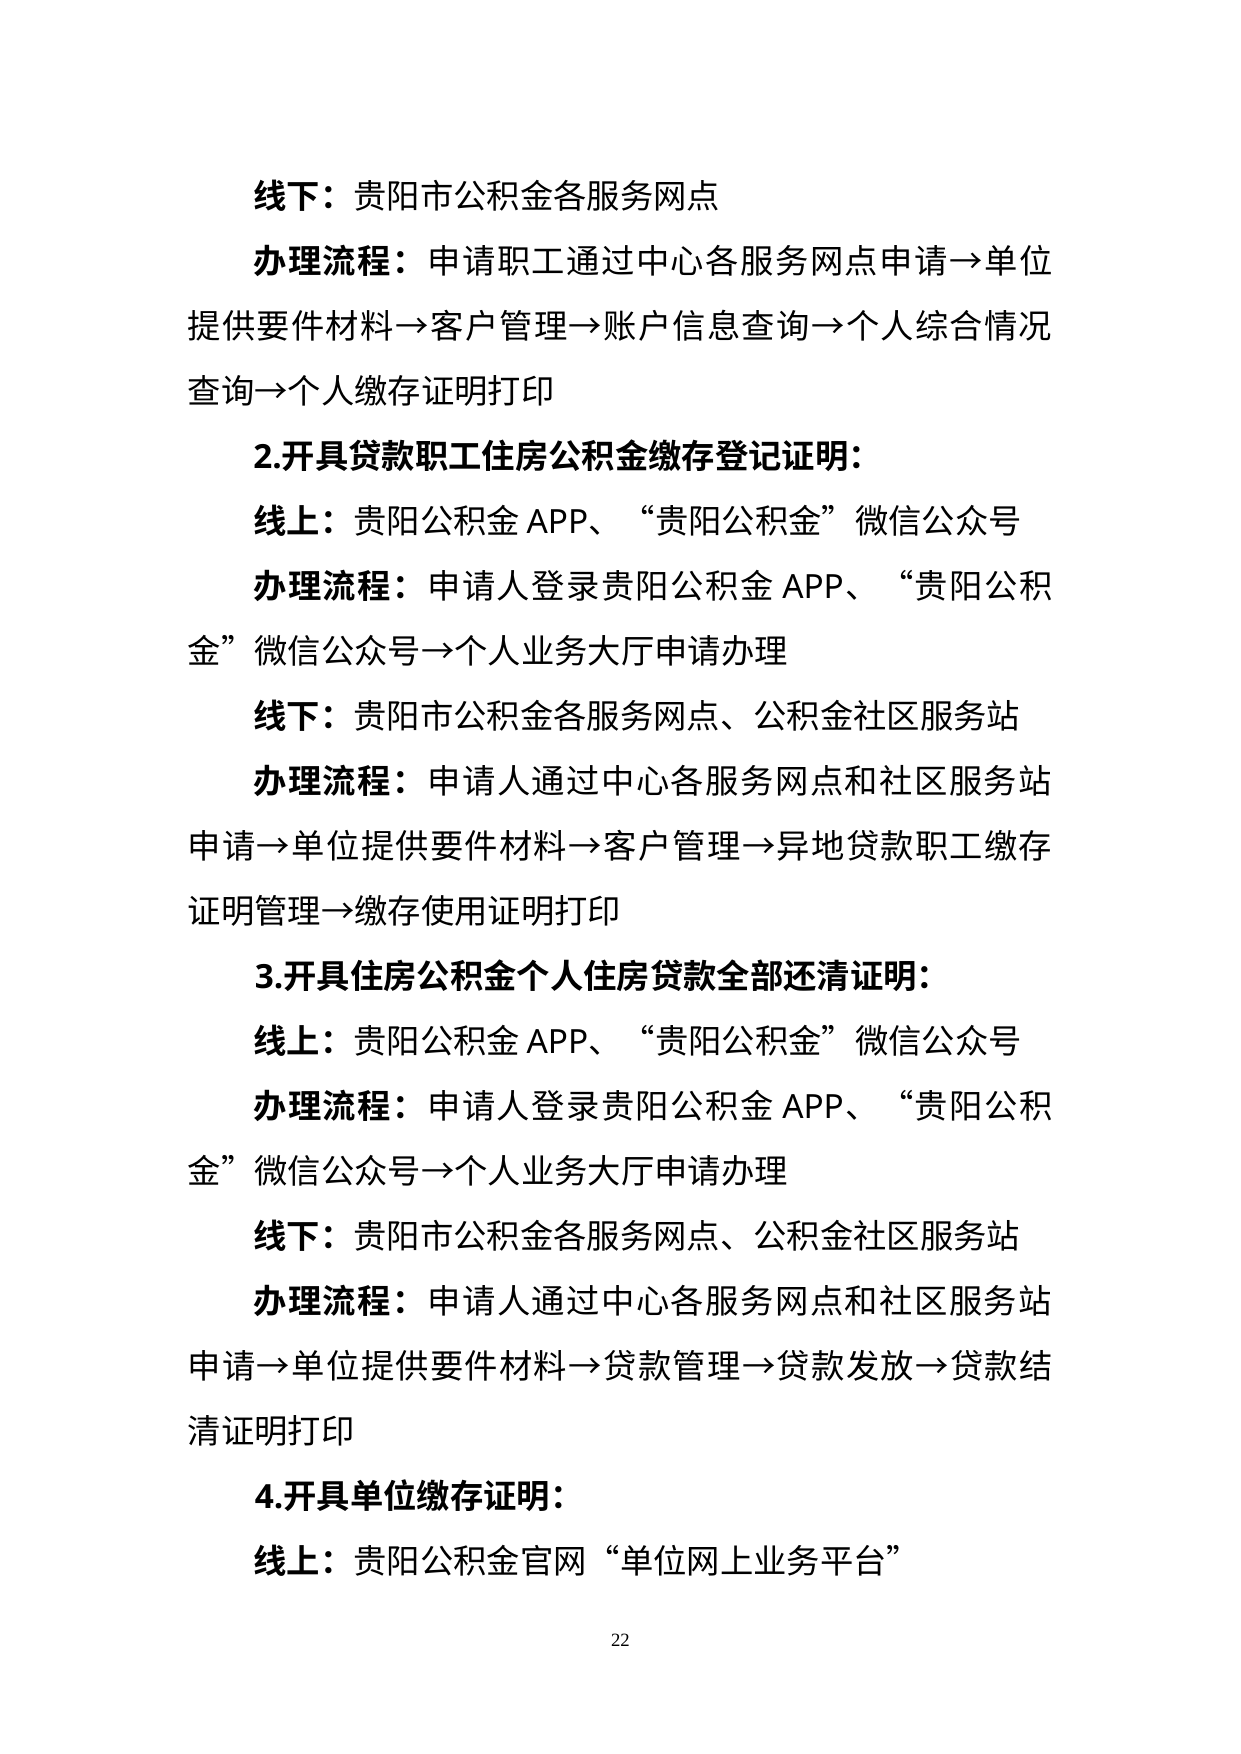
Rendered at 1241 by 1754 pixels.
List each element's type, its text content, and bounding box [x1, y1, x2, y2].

text 办理流程：申请人通过中心各服务网点和社区服务站申请→单位提供要件材料→客户管理→异地贷款职工缴存证明管理→缴存使用证明打印 [187, 747, 1053, 942]
text 线下：贵阳市公积金各服务网点、公积金社区服务站 [187, 1202, 1053, 1267]
text 4.开具单位缴存证明： [187, 1462, 1053, 1527]
text 线上：贵阳公积金官网“单位网上业务平台” [187, 1527, 1053, 1592]
text 办理流程：申请人登录贵阳公积金APP、“贵阳公积金”微信公众号→个人业务大厅申请办理 [187, 1072, 1053, 1202]
text 线下：贵阳市公积金各服务网点、公积金社区服务站 [187, 682, 1053, 747]
text 线上：贵阳公积金APP、“贵阳公积金”微信公众号 [187, 487, 1053, 552]
text 办理流程：申请职工通过中心各服务网点申请→单位提供要件材料→客户管理→账户信息查询→个人综合情况查询→个人缴存证明打印 [187, 227, 1053, 422]
text 线下：贵阳市公积金各服务网点 [187, 162, 1053, 227]
text 办理流程：申请人登录贵阳公积金APP、“贵阳公积金”微信公众号→个人业务大厅申请办理 [187, 552, 1053, 682]
text 3.开具住房公积金个人住房贷款全部还清证明： [187, 942, 1053, 1007]
text 线上：贵阳公积金APP、“贵阳公积金”微信公众号 [187, 1007, 1053, 1072]
text 办理流程：申请人通过中心各服务网点和社区服务站申请→单位提供要件材料→贷款管理→贷款发放→贷款结清证明打印 [187, 1267, 1053, 1462]
text 2.开具贷款职工住房公积金缴存登记证明： [187, 422, 1053, 487]
